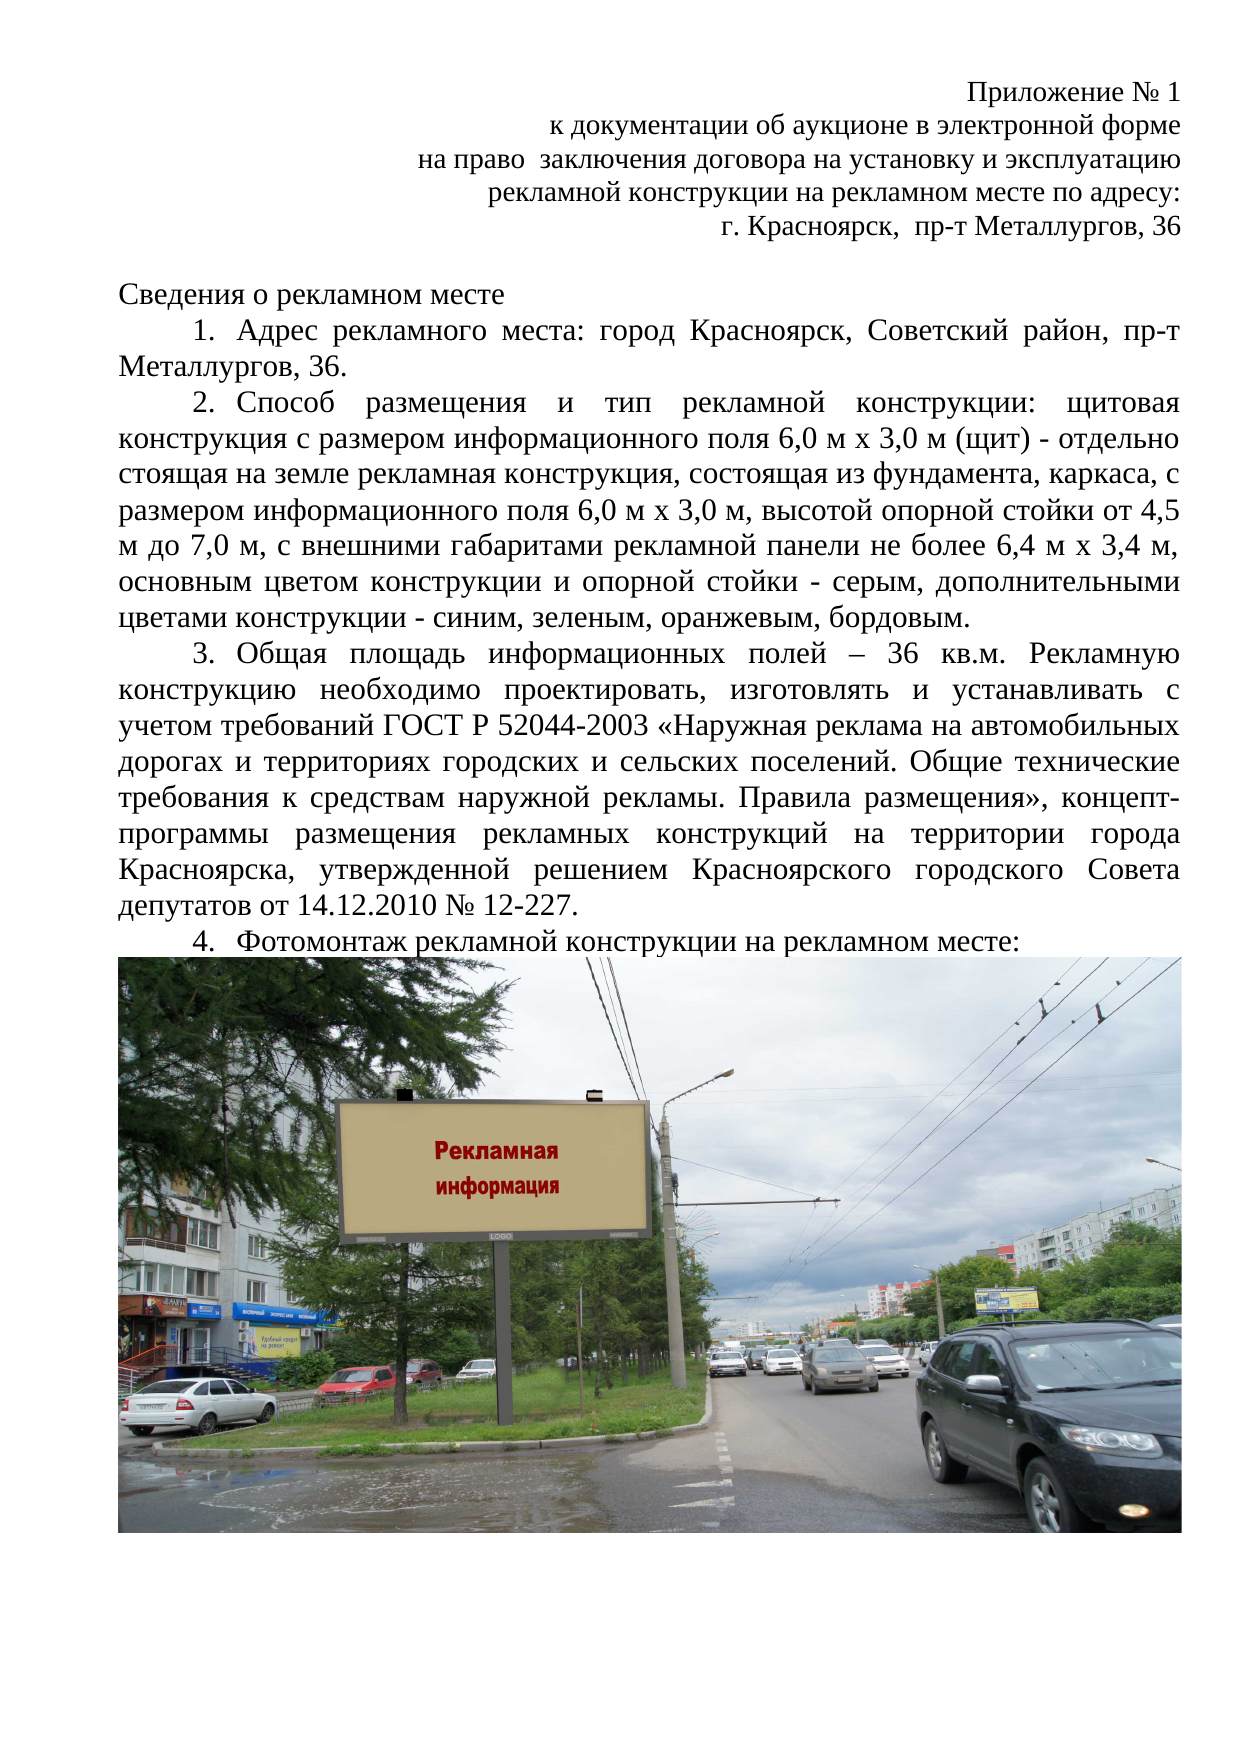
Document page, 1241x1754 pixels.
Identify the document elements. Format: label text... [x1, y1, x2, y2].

text Приложение № 1 [118, 74, 1181, 107]
subtitle к документации об аукционе в электронной форме [118, 107, 1181, 141]
list Способ размещения и тип рекламной конструкции: щитовая конструкция с размером информационного поля 6,0 м x 3,0 м (щит) - отдельно стоящая на земле рекламная конструкция, состоящая из фундамента, каркаса, с размером информационного поля 6,0 м x 3,0 м, высотой опорной стойки от 4,5 м до 7,0 м, с внешними габаритами рекламной панели не более 6,4 м x 3,4 м, основным цветом конструкции и опорной стойки - серым, дополнительными цветами конструкции - синим, зеленым, оранжевым, бордовым. [118, 383, 1181, 634]
text г. Красноярск, пр-т Металлургов, 36 [118, 208, 1181, 242]
subtitle на право заключения договора на установку и эксплуатацию [118, 141, 1181, 174]
list Адрес рекламного места: город Красноярск, Советский район, пр-т Металлургов, 36. [118, 311, 1181, 383]
picture [118, 957, 1182, 1533]
subtitle рекламной конструкции на рекламном месте по адресу: [118, 174, 1181, 208]
text Сведения о рекламном месте [118, 275, 1181, 311]
list Общая площадь информационных полей – 36 кв.м. Рекламную конструкцию необходимо проектировать, изготовлять и устанавливать с учетом требований ГОСТ Р 52044-2003 «Наружная реклама на автомобильных дорогах и территориях городских и сельских поселений. Общие технические требования к средствам наружной рекламы. Правила размещения», концепт-программы размещения рекламных конструкций на территории города Красноярска, утвержденной решением Красноярского городского Совета депутатов от 14.12.2010 № 12-227. [118, 634, 1181, 922]
list Фотомонтаж рекламной конструкции на рекламном месте: [118, 922, 1181, 957]
